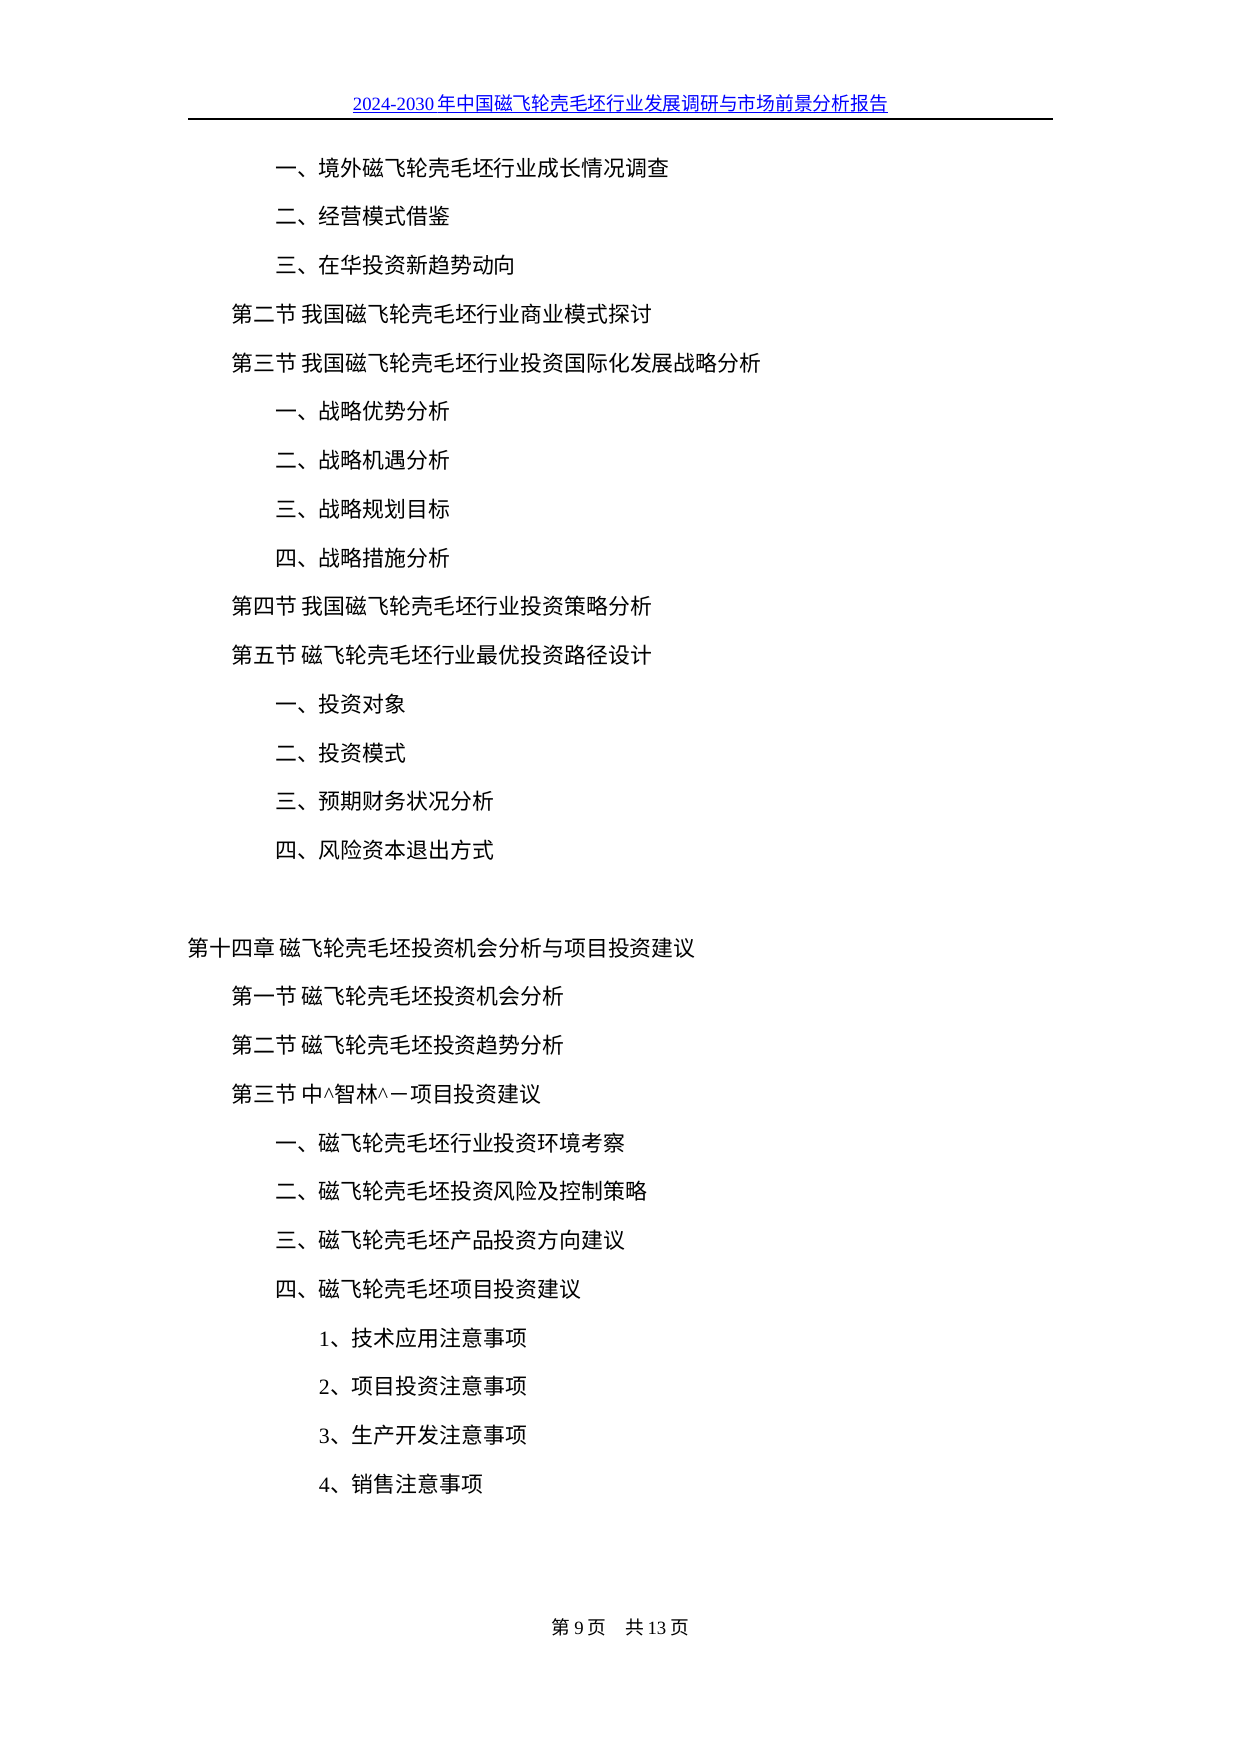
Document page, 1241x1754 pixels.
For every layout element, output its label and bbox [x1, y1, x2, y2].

text [187, 150, 1053, 1499]
